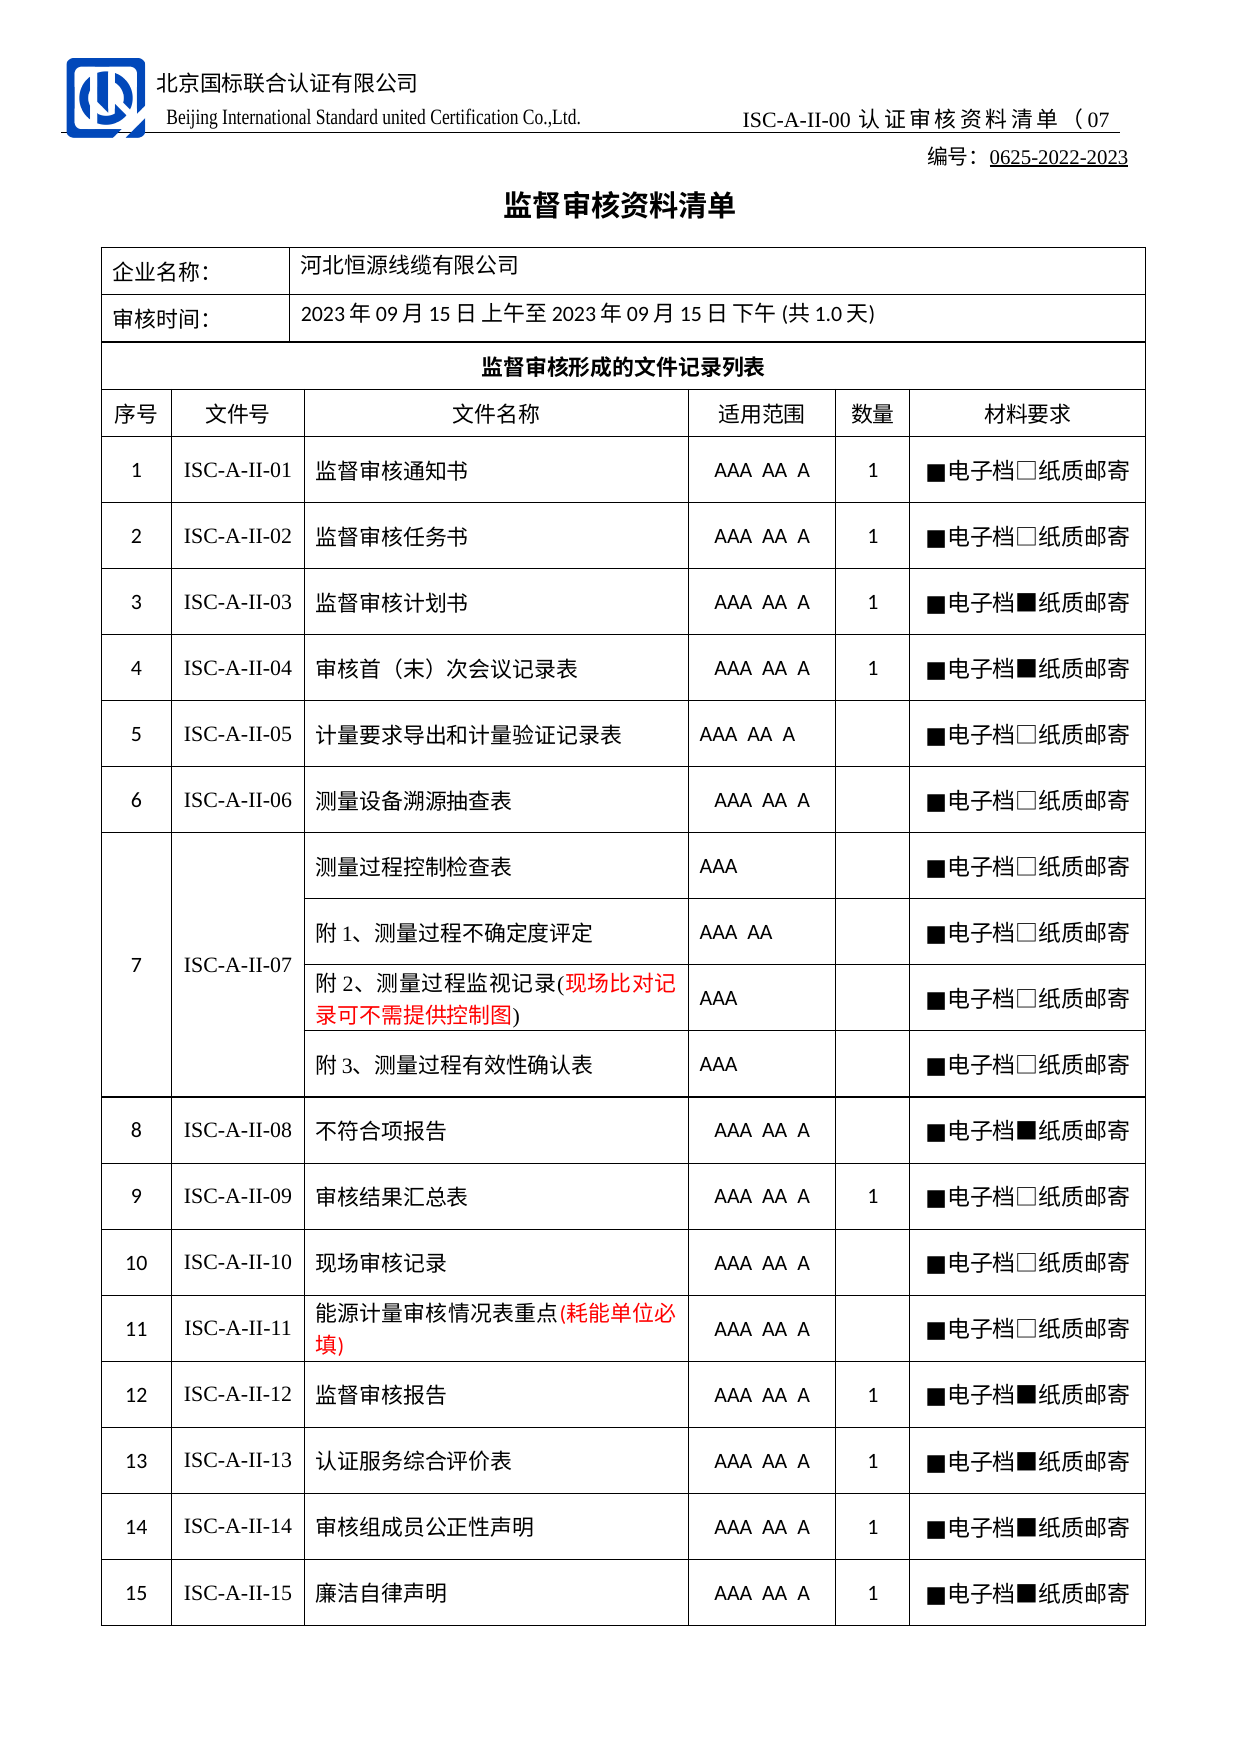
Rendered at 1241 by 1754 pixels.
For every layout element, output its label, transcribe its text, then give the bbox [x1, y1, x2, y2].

table_cell ISC-A-II-03 [172, 569, 304, 634]
table_cell AAA [689, 833, 835, 898]
table_cell 1 [836, 569, 909, 634]
table_cell 监督审核任务书 [305, 503, 688, 568]
table_cell ISC-A-II-13 [172, 1428, 304, 1493]
table_cell ISC-A-II-05 [172, 701, 304, 766]
table_cell 文件号 [172, 390, 304, 436]
table_cell 测量设备溯源抽查表 [305, 767, 688, 832]
table_cell 能源计量审核情况表重点(耗能单位必填) [305, 1296, 688, 1361]
text 监督审核资料清单 [112, 171, 1128, 236]
table_cell 监督审核通知书 [305, 437, 688, 502]
table_cell AAA AA A [689, 1098, 835, 1162]
text 编号：0625-2022-2023 [112, 139, 1128, 171]
table_cell 认证服务综合评价表 [305, 1428, 688, 1493]
table_cell AAA AA A [689, 1428, 835, 1493]
table_cell [836, 1296, 909, 1361]
table_cell 材料要求 [910, 390, 1145, 436]
table_cell 1 [836, 635, 909, 700]
table_cell AAA AA A [689, 1362, 835, 1427]
table_cell AAA AA A [689, 1494, 835, 1559]
table_cell ■电子档□纸质邮寄 [910, 701, 1145, 766]
table_cell 11 [102, 1296, 171, 1361]
table_cell 监督审核计划书 [305, 569, 688, 634]
table_cell ■电子档■纸质邮寄 [910, 1560, 1145, 1625]
table_cell ISC-A-II-14 [172, 1494, 304, 1559]
table_cell ■电子档■纸质邮寄 [910, 569, 1145, 634]
table_cell 测量过程控制检查表 [305, 833, 688, 898]
picture [66, 58, 145, 138]
table_cell 数量 [836, 390, 909, 436]
table_cell ISC-A-II-04 [172, 635, 304, 700]
table_cell 1 [836, 1560, 909, 1625]
table_cell 7 [102, 833, 171, 1096]
table_cell ■电子档■纸质邮寄 [910, 1098, 1145, 1162]
table_cell 序号 [102, 390, 171, 436]
table_cell ISC-A-II-12 [172, 1362, 304, 1427]
table_cell [836, 701, 909, 766]
table_cell [836, 1031, 909, 1096]
table_cell [836, 899, 909, 964]
table_cell 1 [836, 437, 909, 502]
table_cell AAA AA A [689, 1230, 835, 1294]
table_cell [836, 767, 909, 832]
table_cell ■电子档□纸质邮寄 [910, 965, 1145, 1030]
table_header 河北恒源线缆有限公司 [290, 248, 1145, 294]
table_cell 2023年09月15日 上午至2023年09月15日 下午 (共1.0天) [290, 295, 1145, 341]
table_cell 5 [102, 701, 171, 766]
table_cell ISC-A-II-07 [172, 833, 304, 1096]
table_cell 12 [102, 1362, 171, 1427]
table_cell 6 [102, 767, 171, 832]
table_cell ■电子档■纸质邮寄 [910, 1428, 1145, 1493]
table_cell 1 [836, 1164, 909, 1228]
table_cell AAA AA A [689, 635, 835, 700]
table_cell AAA [689, 965, 835, 1030]
table_cell ■电子档□纸质邮寄 [910, 437, 1145, 502]
table_cell AAA AA A [689, 1164, 835, 1228]
table_cell 14 [102, 1494, 171, 1559]
table_cell 监督审核报告 [305, 1362, 688, 1427]
table_cell 1 [836, 503, 909, 568]
table_cell [836, 965, 909, 1030]
table_cell 现场审核记录 [305, 1230, 688, 1294]
table_cell ISC-A-II-01 [172, 437, 304, 502]
table_cell 适用范围 [689, 390, 835, 436]
table_cell ISC-A-II-06 [172, 767, 304, 832]
table_cell AAA AA A [689, 569, 835, 634]
table_cell 1 [836, 1362, 909, 1427]
table_cell 15 [102, 1560, 171, 1625]
table_cell AAA AA A [689, 767, 835, 832]
table_cell 审核组成员公正性声明 [305, 1494, 688, 1559]
table_cell ■电子档□纸质邮寄 [910, 1296, 1145, 1361]
table_cell ■电子档□纸质邮寄 [910, 1164, 1145, 1228]
table_cell 审核时间： [102, 295, 289, 341]
table_cell AAA AA [689, 899, 835, 964]
table_cell ISC-A-II-10 [172, 1230, 304, 1294]
table_cell 附2、测量过程监视记录(现场比对记录可不需提供控制图) [305, 965, 688, 1030]
table_cell 4 [102, 635, 171, 700]
table_cell ■电子档□纸质邮寄 [910, 767, 1145, 832]
table_cell AAA [689, 1031, 835, 1096]
table_cell 13 [102, 1428, 171, 1493]
table_cell [836, 1098, 909, 1162]
table_cell 计量要求导出和计量验证记录表 [305, 701, 688, 766]
table_cell 8 [102, 1098, 171, 1162]
table_cell 2 [102, 503, 171, 568]
table_cell 9 [102, 1164, 171, 1228]
table_cell 审核首（末）次会议记录表 [305, 635, 688, 700]
table_cell ISC-A-II-11 [172, 1296, 304, 1361]
table_cell ISC-A-II-02 [172, 503, 304, 568]
table_cell ■电子档■纸质邮寄 [910, 1494, 1145, 1559]
table_cell [836, 1230, 909, 1294]
table_cell 监督审核形成的文件记录列表 [102, 343, 1145, 389]
table_cell AAA AA A [689, 437, 835, 502]
table_cell 附3、测量过程有效性确认表 [305, 1031, 688, 1096]
table_cell AAA AA A [689, 1560, 835, 1625]
table_cell ■电子档□纸质邮寄 [910, 1230, 1145, 1294]
table_cell 不符合项报告 [305, 1098, 688, 1162]
table_cell ■电子档□纸质邮寄 [910, 503, 1145, 568]
table_cell 1 [836, 1494, 909, 1559]
table_cell AAA AA A [689, 503, 835, 568]
table_cell [836, 833, 909, 898]
table_cell ISC-A-II-09 [172, 1164, 304, 1228]
table_cell 廉洁自律声明 [305, 1560, 688, 1625]
table_cell 1 [836, 1428, 909, 1493]
table_cell ■电子档□纸质邮寄 [910, 833, 1145, 898]
table_cell ■电子档■纸质邮寄 [910, 635, 1145, 700]
table_cell ■电子档■纸质邮寄 [910, 1362, 1145, 1427]
table_cell ISC-A-II-15 [172, 1560, 304, 1625]
table_cell AAA AA A [689, 701, 835, 766]
table_cell AAA AA A [689, 1296, 835, 1361]
table_cell ISC-A-II-08 [172, 1098, 304, 1162]
table_header 企业名称： [102, 248, 289, 294]
table_cell 文件名称 [305, 390, 688, 436]
table_cell 10 [102, 1230, 171, 1294]
table_cell 审核结果汇总表 [305, 1164, 688, 1228]
table_cell 3 [102, 569, 171, 634]
table_cell ■电子档□纸质邮寄 [910, 1031, 1145, 1096]
table_cell ■电子档□纸质邮寄 [910, 899, 1145, 964]
table_cell 1 [102, 437, 171, 502]
table_cell 附1、测量过程不确定度评定 [305, 899, 688, 964]
